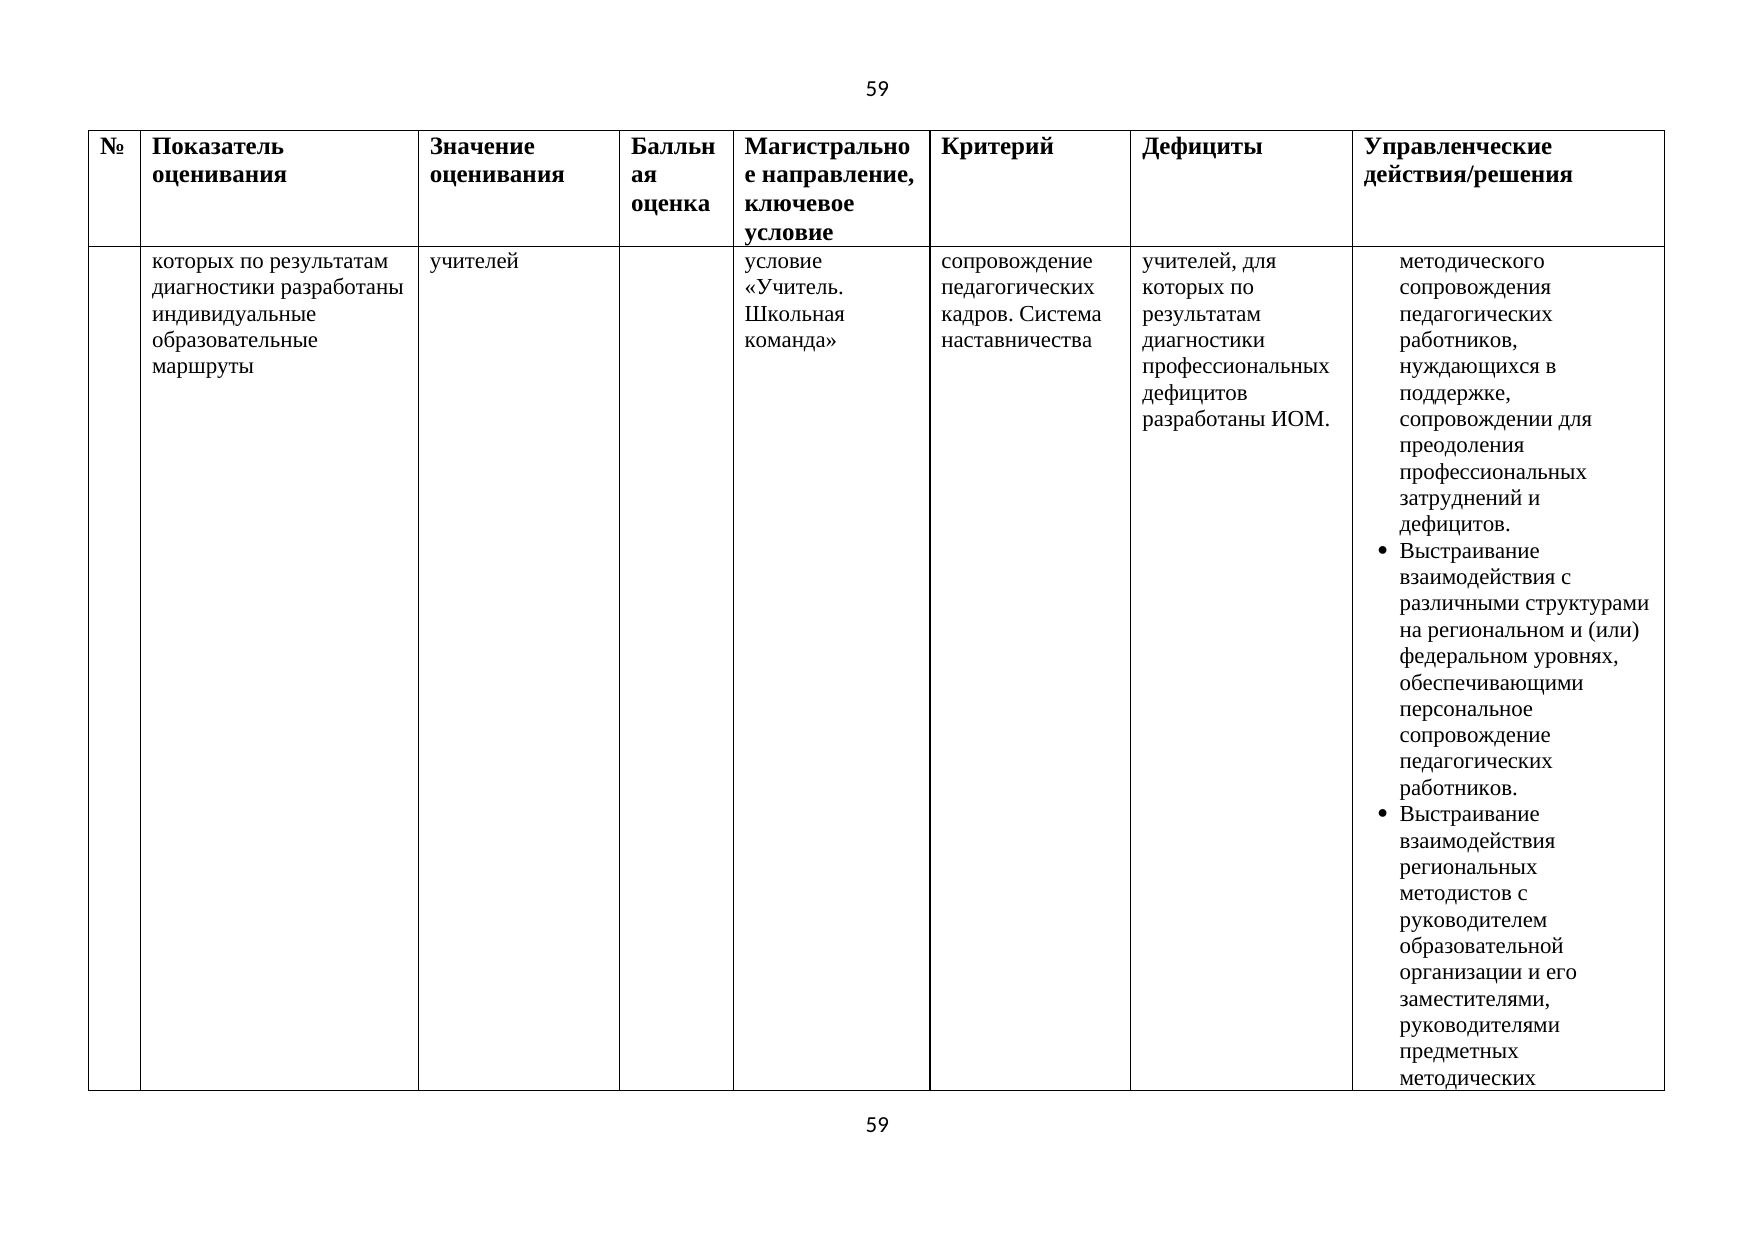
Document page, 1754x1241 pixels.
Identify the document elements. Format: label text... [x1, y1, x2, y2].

table_header Магистральное направление, ключевое условие [734, 131, 929, 246]
table_header Значение оценивания [419, 131, 619, 246]
table_header № [89, 131, 140, 246]
table_header Балльная оценка [620, 131, 733, 246]
table_cell 1 [620, 247, 733, 1090]
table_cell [141, 247, 418, 1090]
table_header Управленческие действия/решения [1353, 131, 1664, 246]
table_header Показатель оценивания [141, 131, 418, 246]
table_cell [1131, 247, 1352, 1090]
table_cell 81 [89, 247, 140, 1090]
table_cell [1353, 247, 1664, 1090]
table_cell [734, 247, 929, 1090]
table_cell От 3% до 4% учителей [419, 247, 619, 1090]
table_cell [931, 247, 1130, 1090]
table_header Дефициты [1131, 131, 1352, 246]
table_header Критерий [931, 131, 1130, 246]
